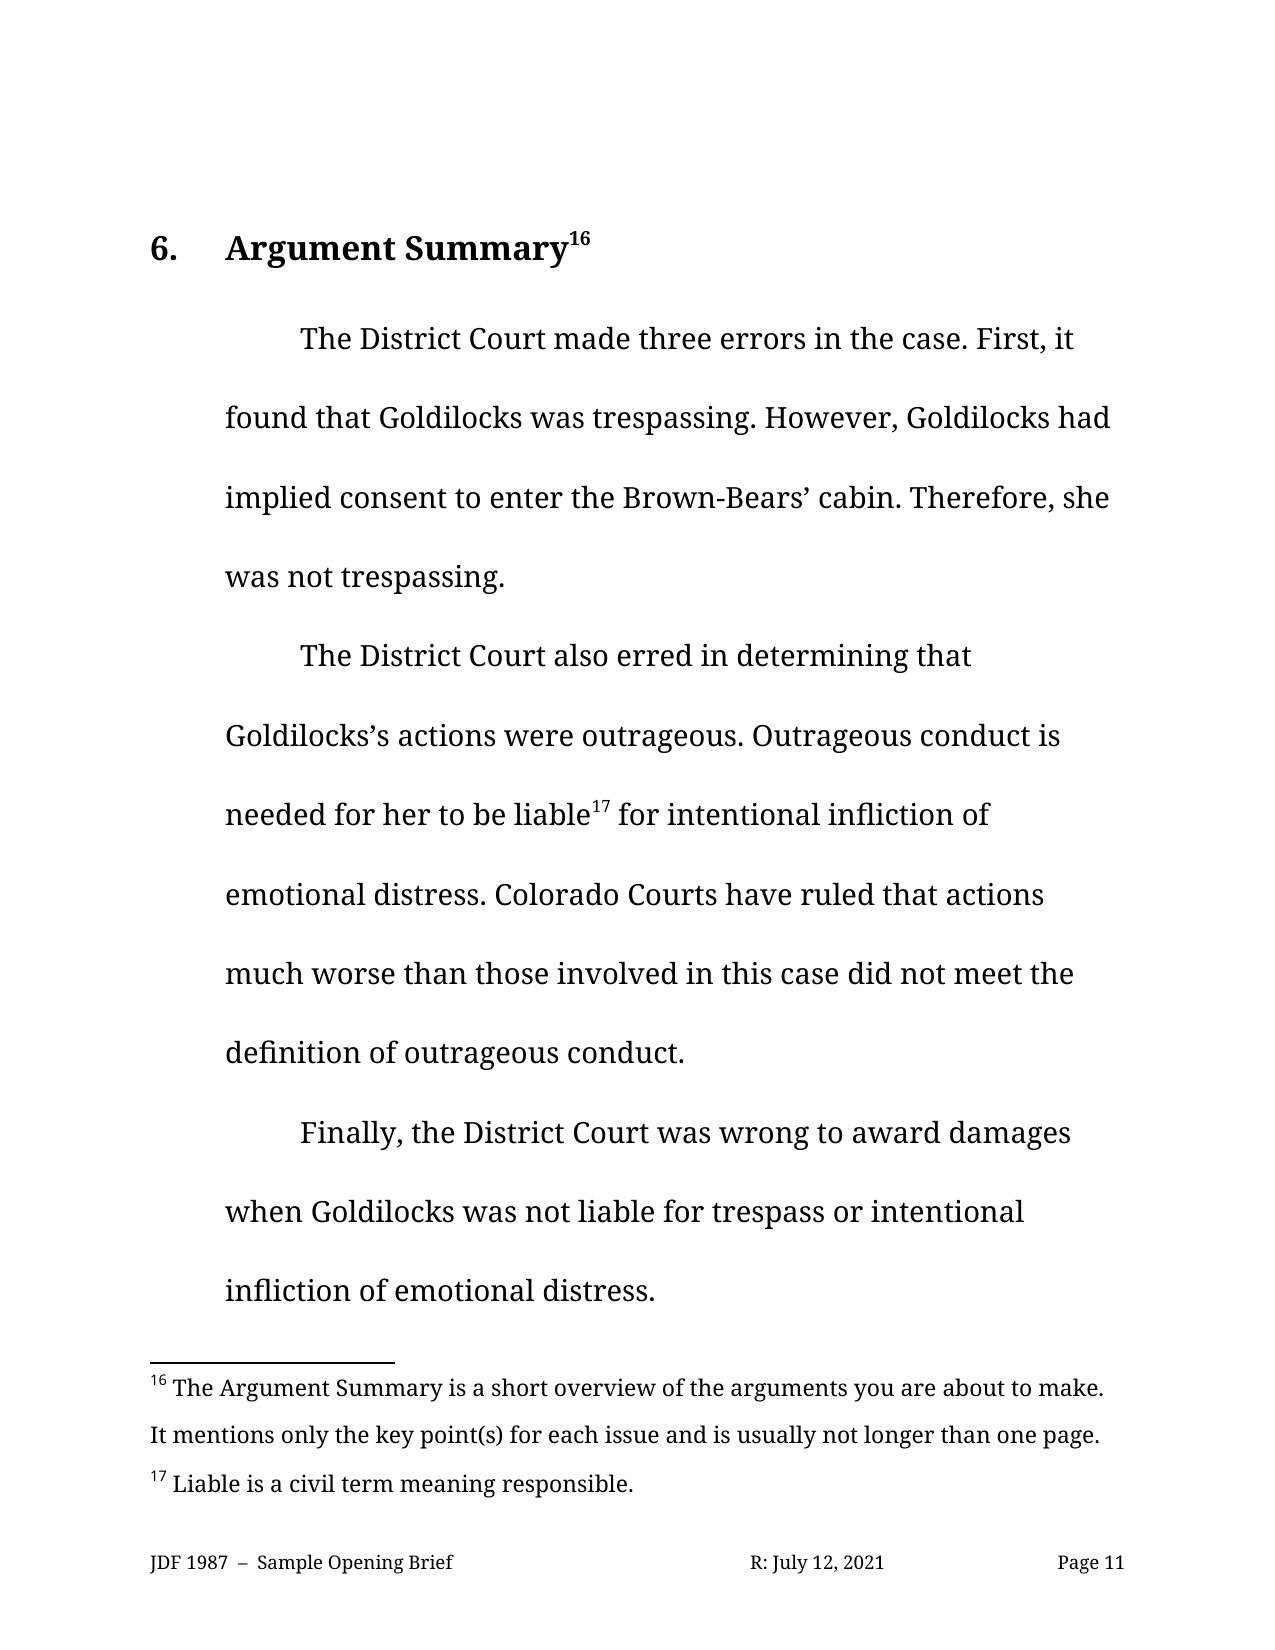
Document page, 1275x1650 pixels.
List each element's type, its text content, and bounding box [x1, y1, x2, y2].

text The District Court also erred in determining that Goldilocks’s actions were outrageous. Outrageous conduct is needed for her to be liable for intentional infliction of emotional distress. Colorado Courts have ruled that actions much worse than those involved in this case did not meet the definition of outrageous conduct. [225, 636, 1125, 1072]
text 6. Argument Summary [150, 225, 1125, 270]
text Finally, the District Court was wrong to award damages when Goldilocks was not liable for trespass or intentional infliction of emotional distress. [225, 1112, 1125, 1310]
text The District Court made three errors in the case. First, it found that Goldilocks was trespassing. However, Goldilocks had implied consent to enter the Brown-Bears’ cabin. Therefore, she was not trespassing. [225, 318, 1125, 596]
